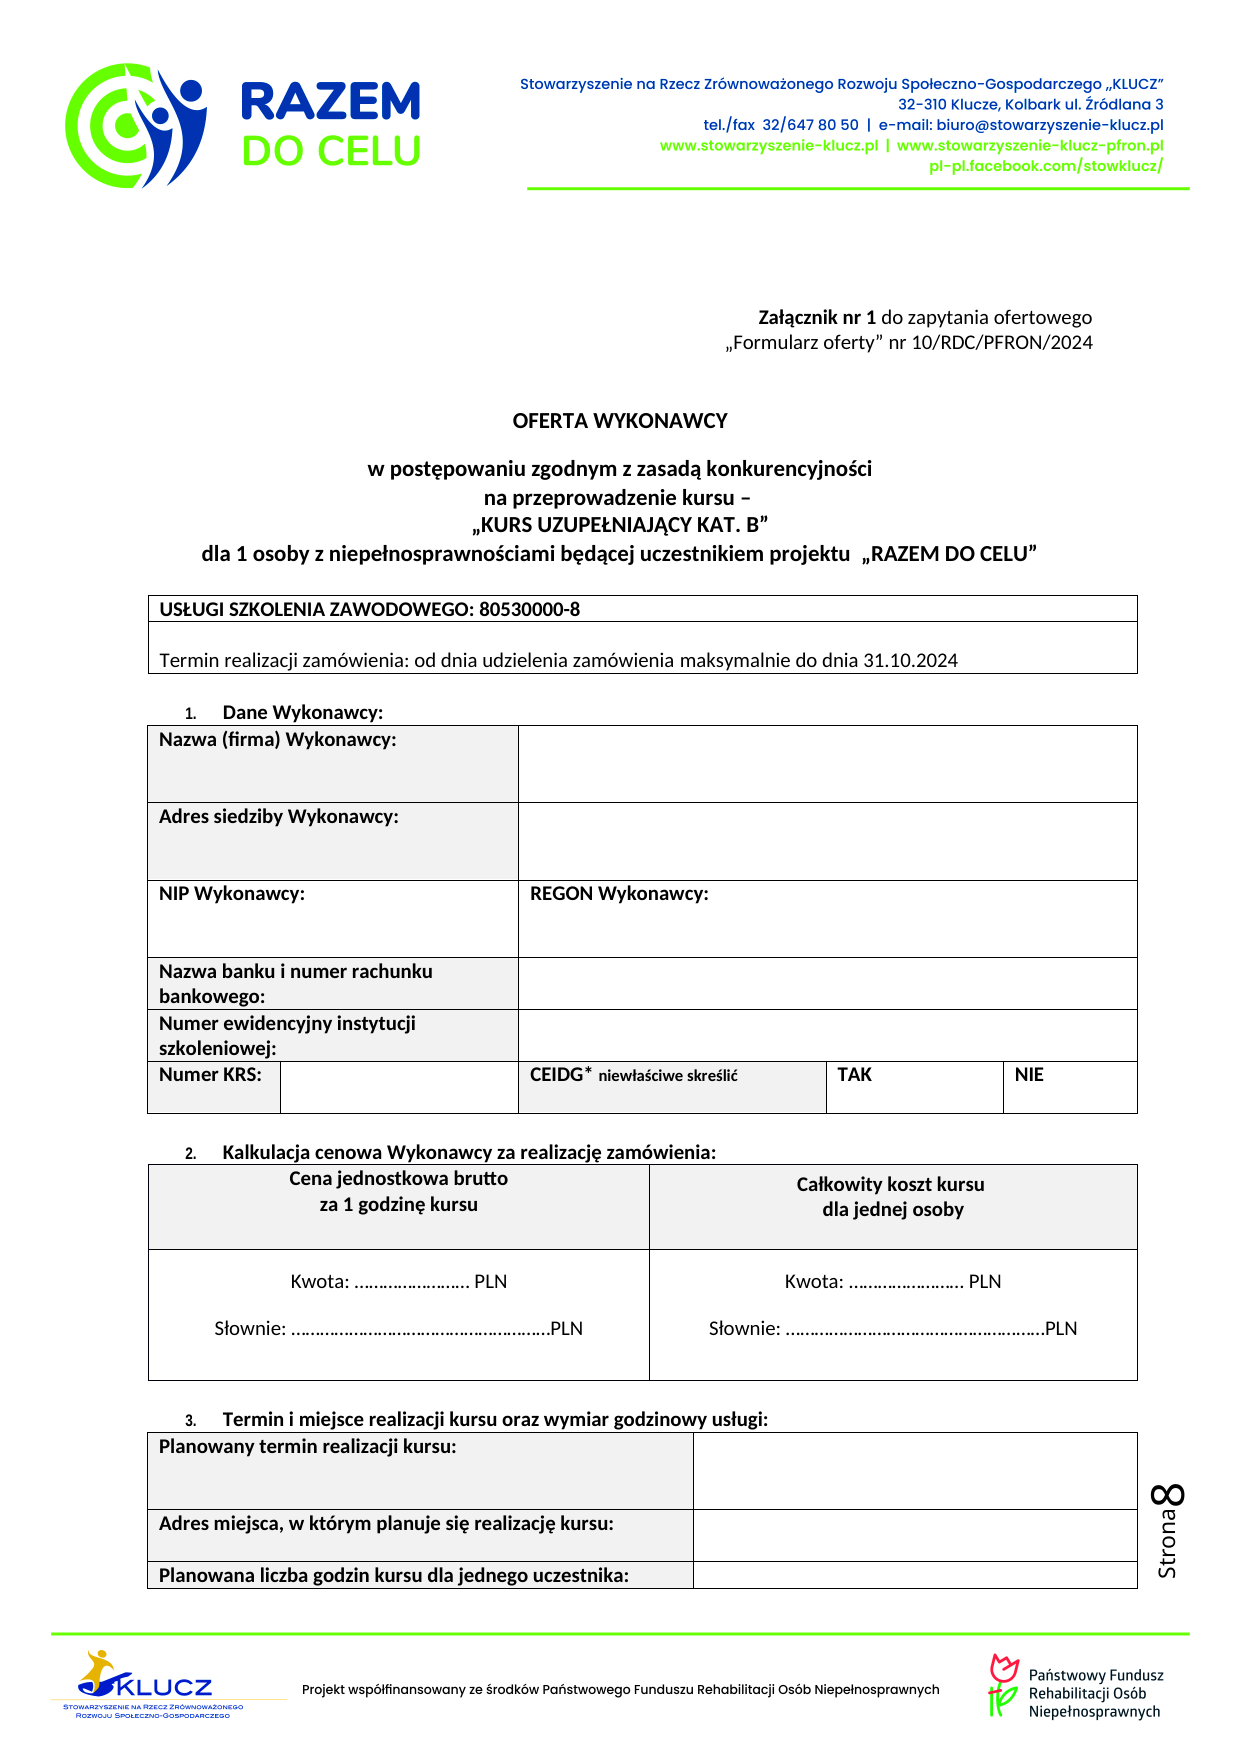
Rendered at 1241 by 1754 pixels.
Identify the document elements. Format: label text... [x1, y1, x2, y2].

table_cell Numer KRS: [148, 1062, 280, 1112]
table_cell Kwota: …………………… PLN Słownie: ………………………………………………PLN [149, 1250, 649, 1380]
table_cell Kwota: …………………… PLN Słownie: ………………………………………………PLN [650, 1250, 1137, 1380]
table_cell TAK [827, 1062, 1003, 1112]
table_cell NIP Wykonawcy: [148, 881, 518, 957]
table_header [694, 1433, 1137, 1509]
text OFERTA WYKONAWCY [148, 406, 1093, 434]
table_cell [519, 803, 1137, 879]
table_header USŁUGI SZKOLENIA ZAWODOWEGO: 80530000-8 [149, 596, 1137, 621]
table_cell [519, 958, 1137, 1009]
table_cell REGON Wykonawcy: [519, 881, 1137, 957]
table_cell CEIDG* niewłaściwe skreślić [519, 1062, 826, 1112]
table_cell [694, 1562, 1137, 1588]
table_cell Numer ewidencyjny instytucji szkoleniowej: [148, 1010, 518, 1061]
table_header Całkowity koszt kursu dla jednej osoby [650, 1165, 1137, 1249]
table_header Nazwa (firma) Wykonawcy: [148, 726, 518, 802]
table_cell [694, 1510, 1137, 1561]
list Termin i miejsce realizacji kursu oraz wymiar godzinowy usługi: [185, 1407, 1093, 1432]
table_header [519, 726, 1137, 802]
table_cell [148, 1562, 693, 1588]
text na przeprowadzenie kursu – „KURS UZUPEŁNIAJĄCY KAT. B” dla 1 osoby z niepełnosprawnościami będącej uczestnikiem projektu „RAZEM DO CELU” [148, 483, 1093, 567]
table_header Cena jednostkowa brutto za 1 godzinę kursu [149, 1165, 649, 1249]
text w postępowaniu zgodnym z zasadą konkurencyjności [148, 454, 1093, 483]
table_cell [281, 1062, 518, 1112]
text Załącznik nr 1 do zapytania ofertowego [148, 304, 1093, 329]
list Kalkulacja cenowa Wykonawcy za realizację zamówienia: [185, 1139, 1093, 1164]
table_cell Adres siedziby Wykonawcy: [148, 803, 518, 879]
table_cell Termin realizacji zamówienia: od dnia udzielenia zamówienia maksymalnie do dnia 31.10.2024 [149, 622, 1137, 673]
text „Formularz oferty” nr 10/RDC/PFRON/2024 [148, 329, 1093, 355]
table_header Planowany termin realizacji kursu: [148, 1433, 693, 1509]
table_cell Adres miejsca, w którym planuje się realizację kursu: [148, 1510, 693, 1561]
picture [0, 0, 1241, 1754]
table_cell Nazwa banku i numer rachunku bankowego: [148, 958, 518, 1009]
list Dane Wykonawcy: [185, 699, 1093, 725]
table_cell NIE [1004, 1062, 1137, 1112]
table_cell [519, 1010, 1137, 1061]
